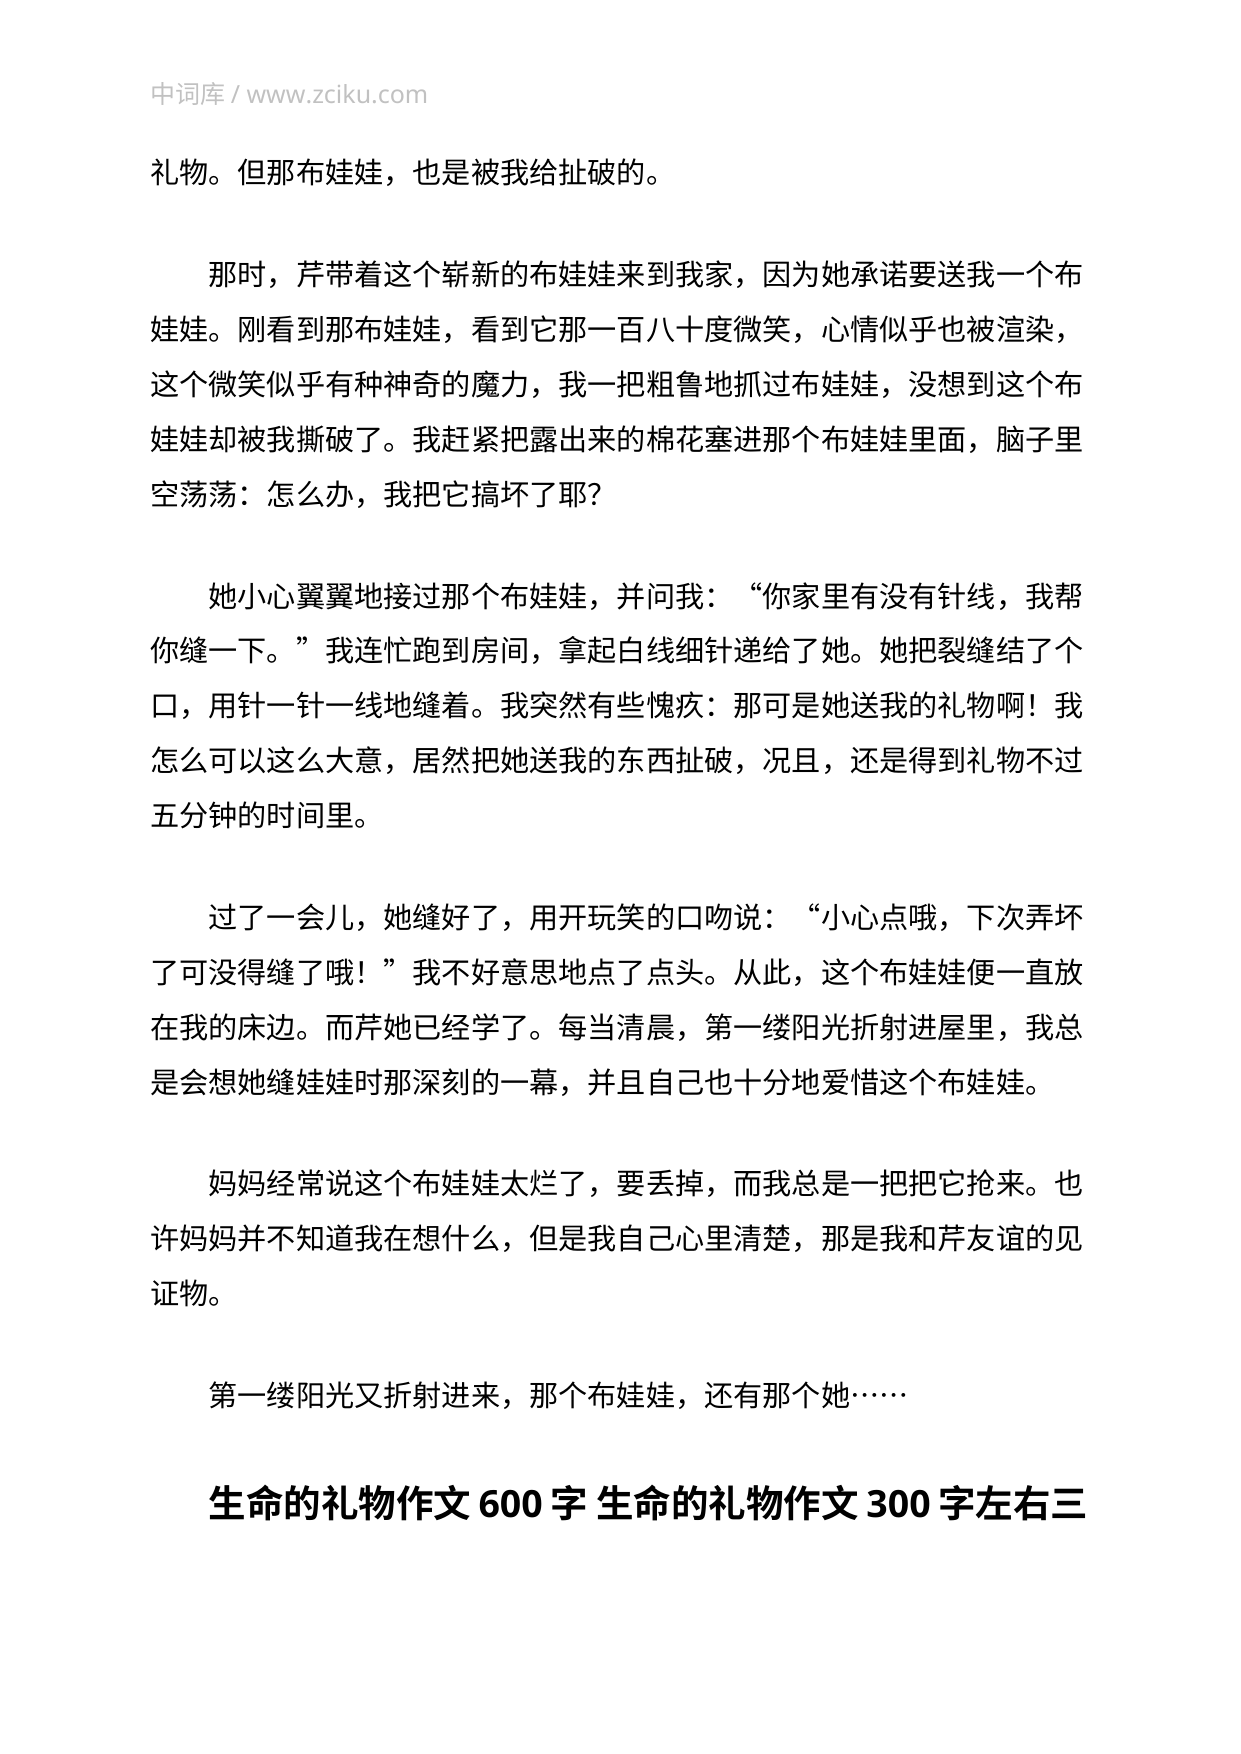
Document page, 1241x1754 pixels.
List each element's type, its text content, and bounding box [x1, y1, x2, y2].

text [150, 150, 1090, 192]
text 她小心翼翼地接过那个布娃娃，并问我：“你家里有没有针线，我帮你缝一下。”我连忙跑到房间，拿起白线细针递给了她。她把裂缝结了个口，用针一针一线地缝着。我突然有些愧疚：那可是她送我的礼物啊！我怎么可以这么大意，居然把她送我的东西扯破，况且，还是得到礼物不过五分钟的时间里。 [150, 573, 1090, 835]
text 妈妈经常说这个布娃娃太烂了，要丢掉，而我总是一把把它抢来。也许妈妈并不知道我在想什么，但是我自己心里清楚，那是我和芹友谊的见证物。 [150, 1161, 1090, 1313]
text 生命的礼物作文600字 生命的礼物作文300字左右三 [150, 1474, 1090, 1529]
text 过了一会儿，她缝好了，用开玩笑的口吻说：“小心点哦，下次弄坏了可没得缝了哦！”我不好意思地点了点头。从此，这个布娃娃便一直放在我的床边。而芹她已经学了。每当清晨，第一缕阳光折射进屋里，我总是会想她缝娃娃时那深刻的一幕，并且自己也十分地爱惜这个布娃娃。 [150, 894, 1090, 1101]
text 第一缕阳光又折射进来，那个布娃娃，还有那个她…… [150, 1372, 1090, 1415]
text 那时，芹带着这个崭新的布娃娃来到我家，因为她承诺要送我一个布娃娃。刚看到那布娃娃，看到它那一百八十度微笑，心情似乎也被渲染，这个微笑似乎有种神奇的魔力，我一把粗鲁地抓过布娃娃，没想到这个布娃娃却被我撕破了。我赶紧把露出来的棉花塞进那个布娃娃里面，脑子里空荡荡：怎么办，我把它搞坏了耶？ [150, 252, 1090, 514]
